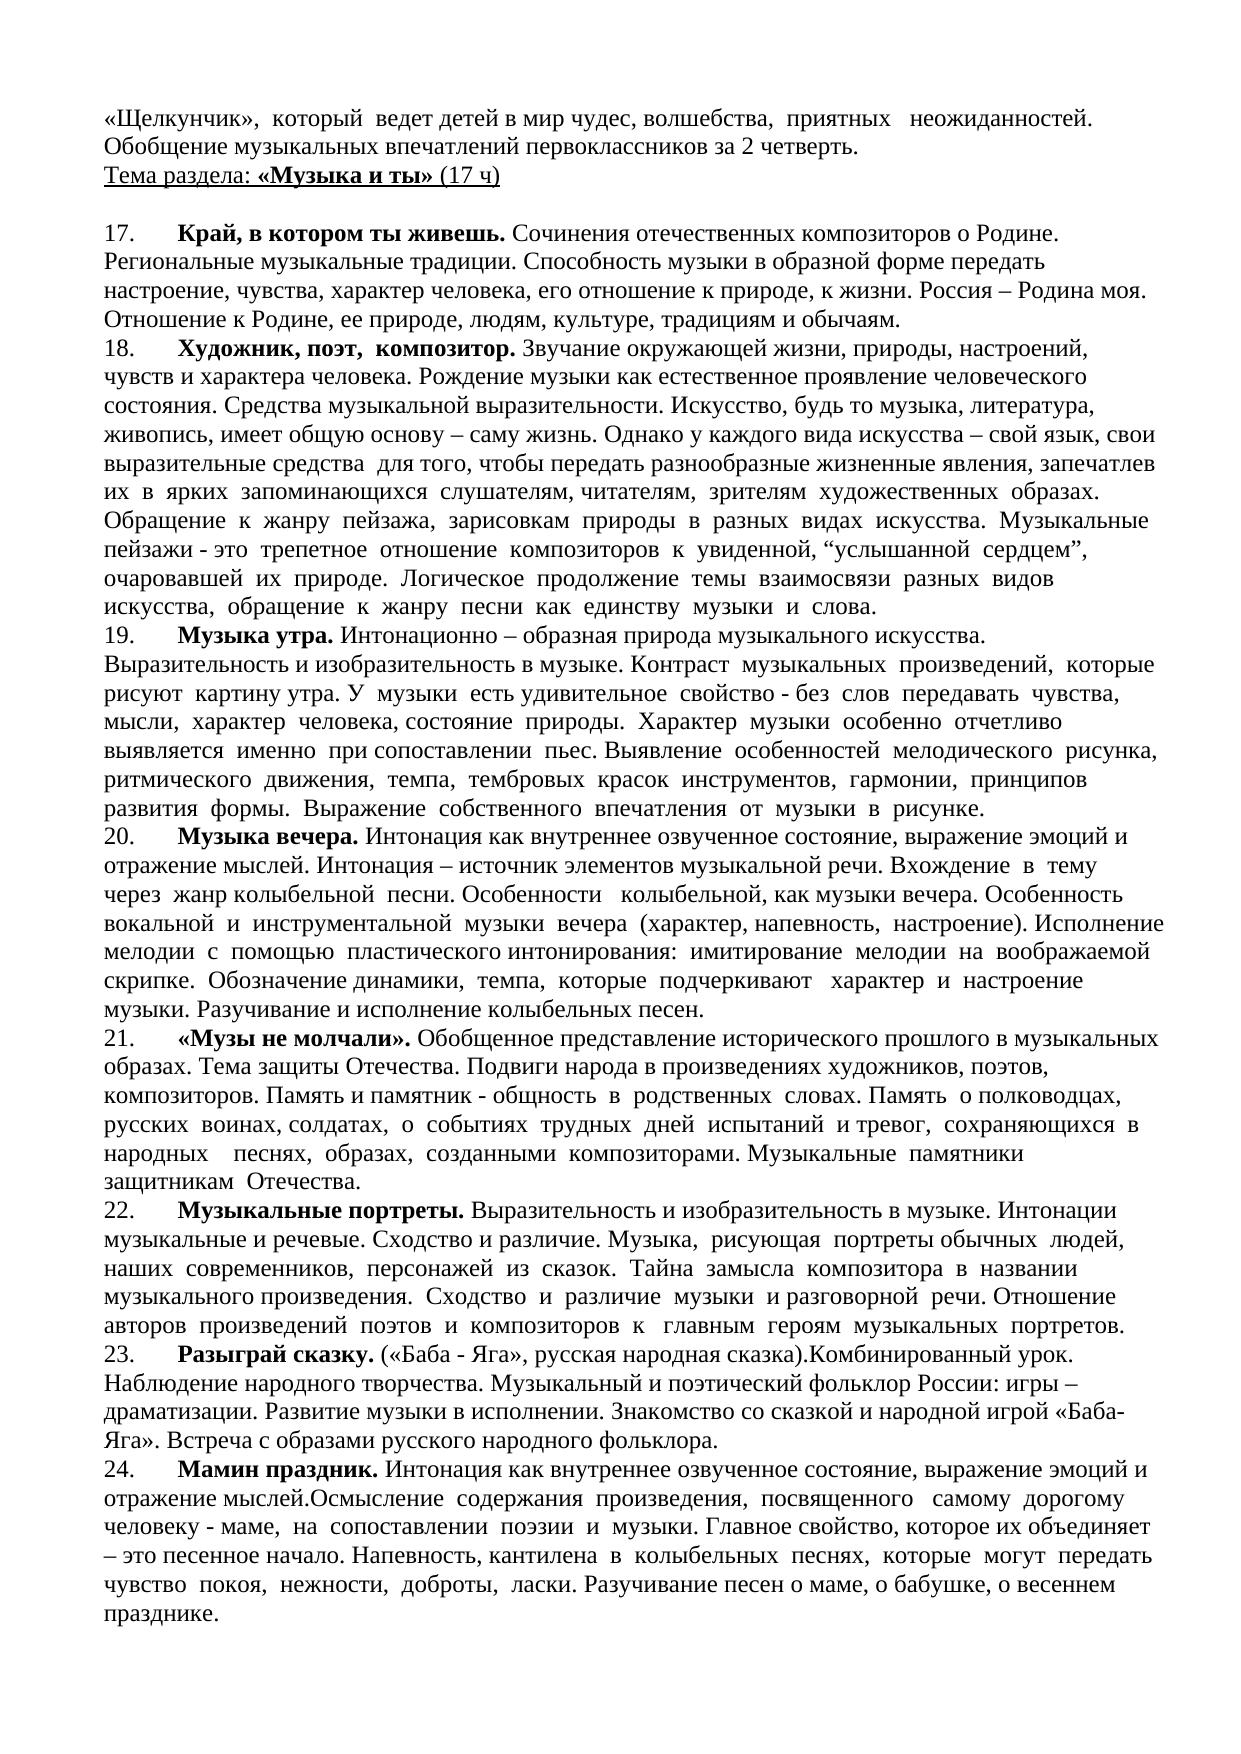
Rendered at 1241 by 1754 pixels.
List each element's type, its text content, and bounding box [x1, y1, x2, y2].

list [103, 103, 1165, 160]
list Музыка вечера. Интонация как внутреннее озвученное состояние, выражение эмоций и отражение мыслей. Интонация – источник элементов музыкальной речи. Вхождение в тему через жанр колыбельной песни. Особенности колыбельной, как музыки вечера. Особенность вокальной и инструментальной музыки вечера (характер, напевность, настроение). Исполнение мелодии с помощью пластического интонирования: имитирование мелодии на воображаемой скрипке. Обозначение динамики, темпа, которые подчеркивают характер и настроение музыки. Разучивание и исполнение колыбельных песен. [103, 821, 1165, 1023]
list Край, в котором ты живешь. Сочинения отечественных композиторов о Родине. Региональные музыкальные традиции. Способность музыки в образной форме передать настроение, чувства, характер человека, его отношение к природе, к жизни. Россия – Родина моя. Отношение к Родине, ее природе, людям, культуре, традициям и обычаям. [103, 218, 1165, 333]
list Художник, поэт, композитор. Звучание окружающей жизни, природы, настроений, чувств и характера человека. Рождение музыки как естественное проявление человеческого состояния. Средства музыкальной выразительности. Искусство, будь то музыка, литература, живопись, имеет общую основу – саму жизнь. Однако у каждого вида искусства – свой язык, свои выразительные средства для того, чтобы передать разнообразные жизненные явления, запечатлев их в ярких запоминающихся слушателям, читателям, зрителям художественных образах. Обращение к жанру пейзажа, зарисовкам природы в разных видах искусства. Музыкальные пейзажи - это трепетное отношение композиторов к увиденной, “услышанной сердцем”, очаровавшей их природе. Логическое продолжение темы взаимосвязи разных видов искусства, обращение к жанру песни как единству музыки и слова. [103, 333, 1165, 620]
list Мамин праздник. Интонация как внутреннее озвученное состояние, выражение эмоций и отражение мыслей.Осмысление содержания произведения, посвященного самому дорогому человеку - маме, на сопоставлении поэзии и музыки. Главное свойство, которое их объединяет – это песенное начало. Напевность, кантилена в колыбельных песнях, которые могут передать чувство покоя, нежности, доброты, ласки. Разучивание песен о маме, о бабушке, о весеннем празднике. [103, 1454, 1165, 1626]
list Тема раздела: «Музыка и ты» (17 ч) [103, 160, 1165, 189]
list Разыграй сказку. («Баба - Яга», русская народная сказка).Комбинированный урок. Наблюдение народного творчества. Музыкальный и поэтический фольклор России: игры – драматизации. Развитие музыки в исполнении. Знакомство со сказкой и народной игрой «Баба- Яга». Встреча с образами русского народного фольклора. [103, 1339, 1165, 1454]
list Музыка утра. Интонационно – образная природа музыкального искусства. Выразительность и изобразительность в музыке. Контраст музыкальных произведений, которые рисуют картину утра. У музыки есть удивительное свойство - без слов передавать чувства, мысли, характер человека, состояние природы. Характер музыки особенно отчетливо выявляется именно при сопоставлении пьес. Выявление особенностей мелодического рисунка, ритмического движения, темпа, тембровых красок инструментов, гармонии, принципов развития формы. Выражение собственного впечатления от музыки в рисунке. [103, 620, 1165, 821]
list «Музы не молчали». Обобщенное представление исторического прошлого в музыкальных образах. Тема защиты Отечества. Подвиги народа в произведениях художников, поэтов, композиторов. Память и памятник - общность в родственных словах. Память о полководцах, русских воинах, солдатах, о событиях трудных дней испытаний и тревог, сохраняющихся в народных песнях, образах, созданными композиторами. Музыкальные памятники защитникам Отечества. [103, 1023, 1165, 1195]
list Музыкальные портреты. Выразительность и изобразительность в музыке. Интонации музыкальные и речевые. Сходство и различие. Музыка, рисующая портреты обычных людей, наших современников, персонажей из сказок. Тайна замысла композитора в названии музыкального произведения. Сходство и различие музыки и разговорной речи. Отношение авторов произведений поэтов и композиторов к главным героям музыкальных портретов. [103, 1195, 1165, 1339]
